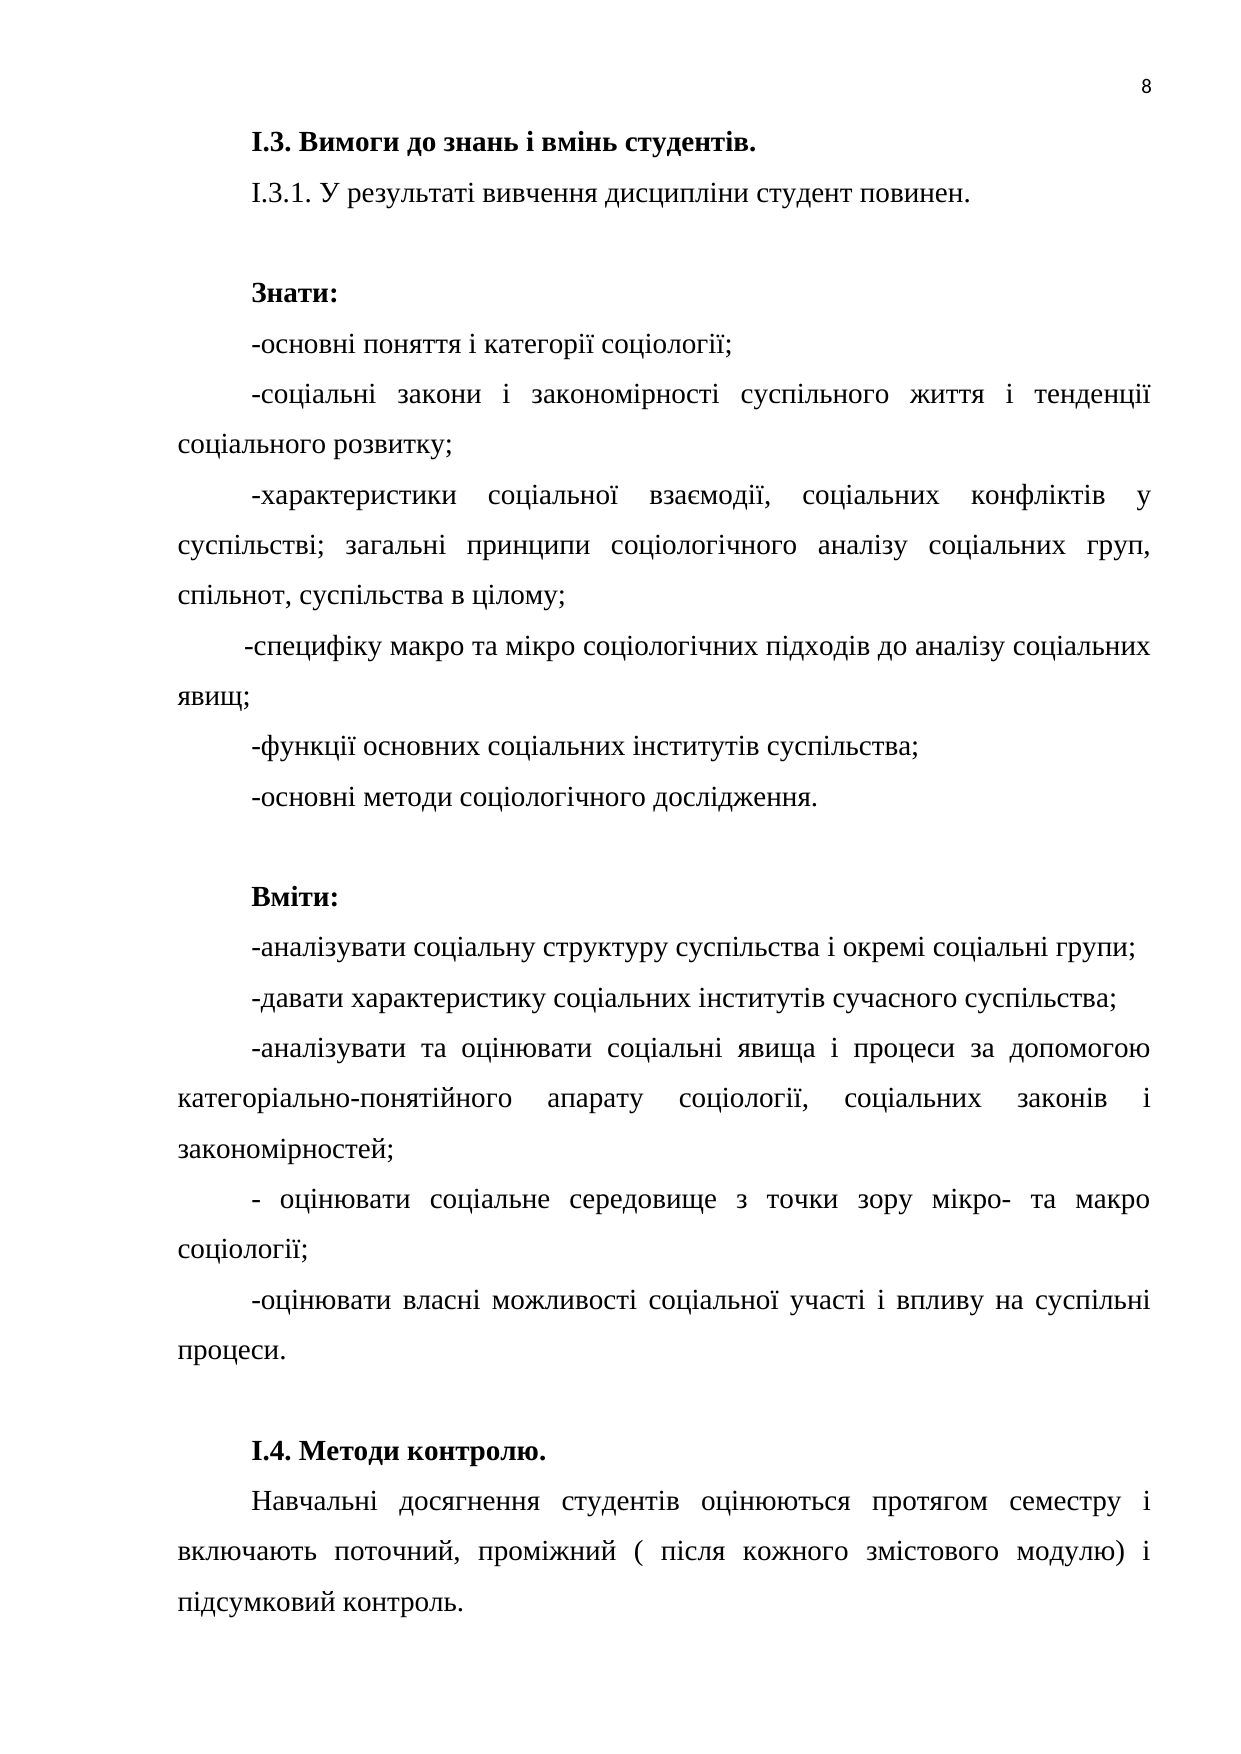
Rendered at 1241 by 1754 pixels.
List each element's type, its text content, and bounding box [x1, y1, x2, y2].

text І.3.1. У результаті вивчення дисципліни студент повинен. [177, 175, 1152, 208]
text -аналізувати соціальну структуру суспільства і окремі соціальні групи; [177, 929, 1152, 963]
text -функції основних соціальних інститутів суспільства; [177, 728, 1152, 762]
text Знати: [177, 276, 1152, 309]
text - оцінювати соціальне середовище з точки зору мікро- та макро соціології; [177, 1181, 1152, 1265]
text -характеристики соціальної взаємодії, соціальних конфліктів у суспільстві; загальні принципи соціологічного аналізу соціальних груп, спільнот, суспільства в цілому; [177, 477, 1152, 611]
text Вміти: [177, 879, 1152, 913]
text І.4. Методи контролю. [177, 1433, 1152, 1466]
text -аналізувати та оцінювати соціальні явища і процеси за допомогою категоріально-понятійного апарату соціології, соціальних законів і закономірностей; [177, 1030, 1152, 1164]
text -давати характеристику соціальних інститутів сучасного суспільства; [177, 980, 1152, 1013]
text -основні методи соціологічного дослідження. [177, 779, 1152, 812]
text -основні поняття і категорії соціології; [177, 326, 1152, 359]
text -специфіку макро та мікро соціологічних підходів до аналізу соціальних явищ; [177, 628, 1152, 712]
text І.3. Вимоги до знань і вмінь студентів. [177, 124, 1152, 158]
text -соціальні закони і закономірності суспільного життя і тенденції соціального розвитку; [177, 376, 1152, 460]
text Навчальні досягнення студентів оцінюються протягом семестру і включають поточний, проміжний ( після кожного змістового модулю) і підсумковий контроль. [177, 1483, 1152, 1617]
text -оцінювати власні можливості соціальної участі і впливу на суспільні процеси. [177, 1282, 1152, 1366]
